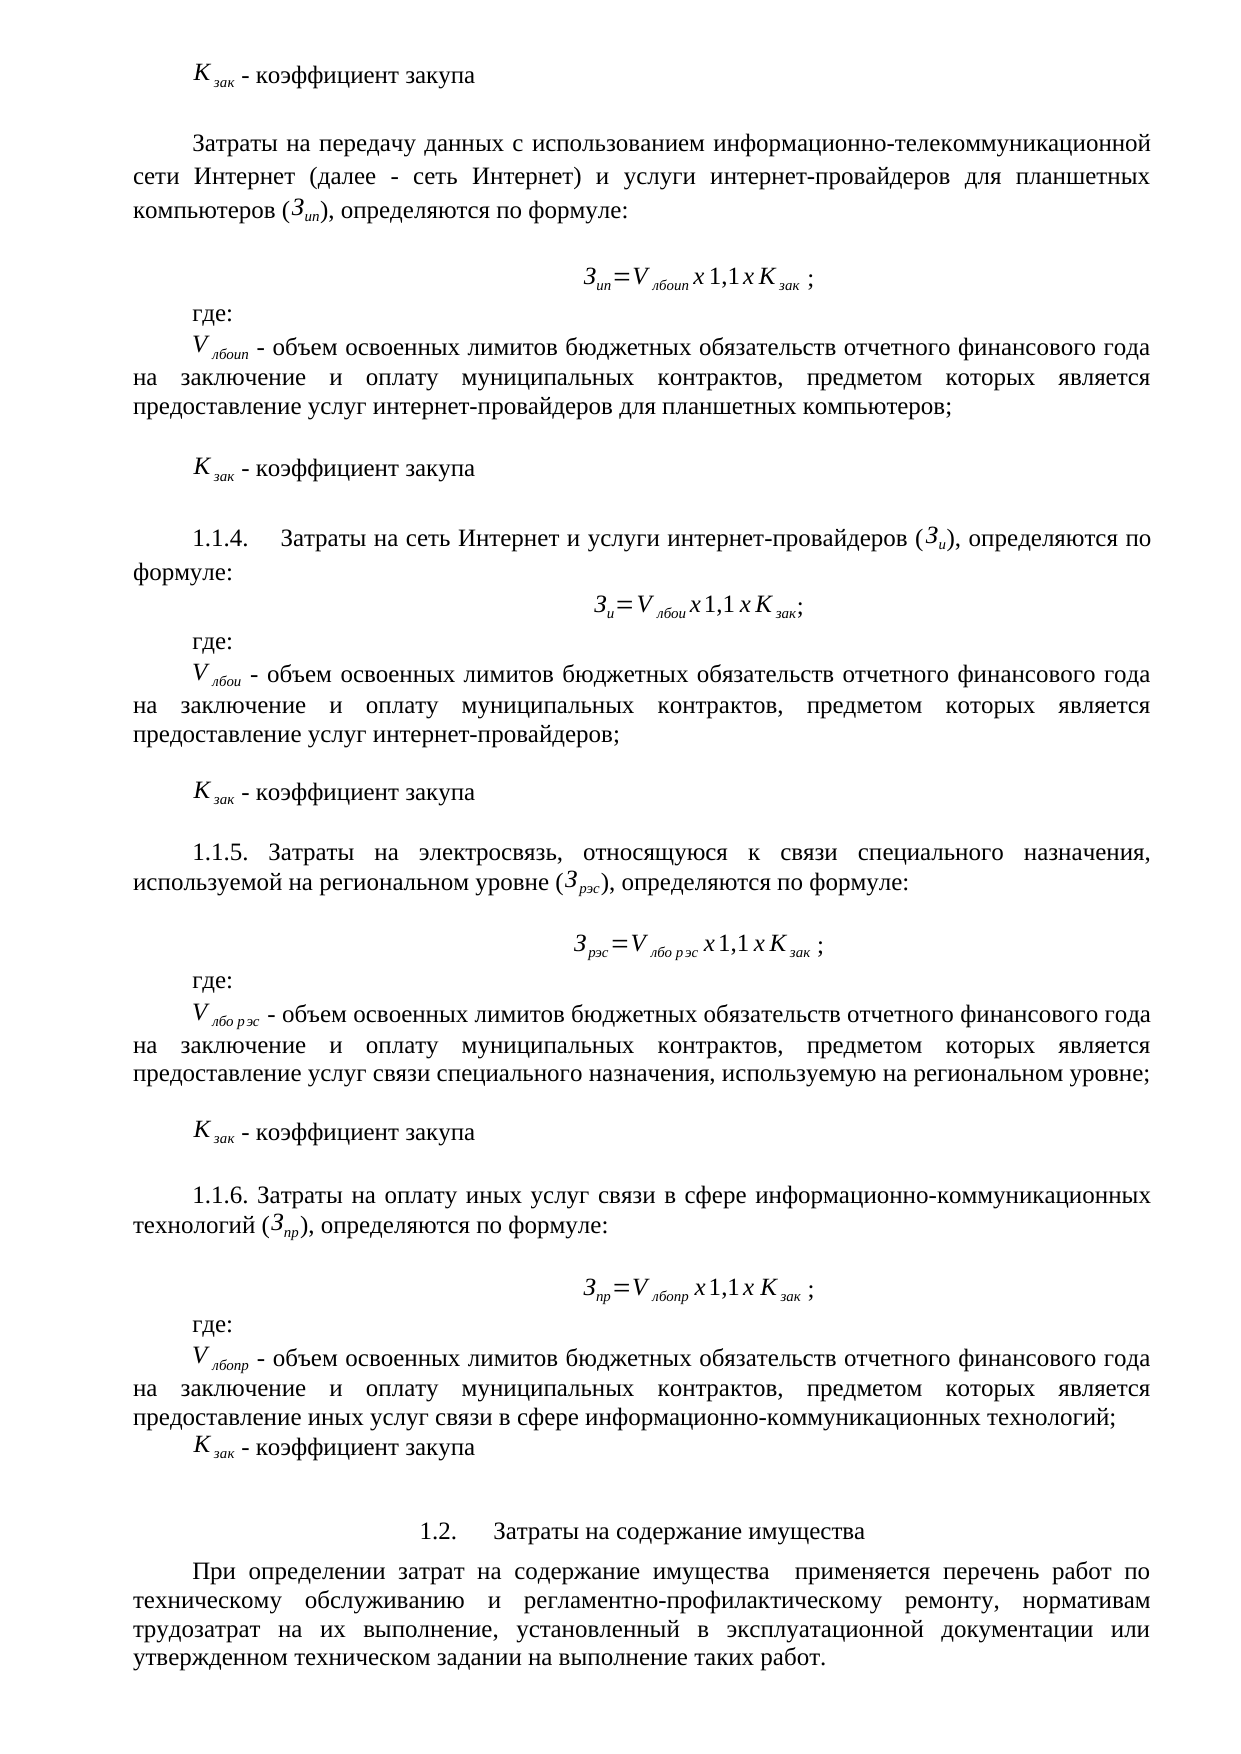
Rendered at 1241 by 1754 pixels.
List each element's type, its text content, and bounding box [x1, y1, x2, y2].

list где: [133, 626, 1152, 654]
text - коэффициент закупа [133, 1116, 1152, 1147]
list - объем освоенных лимитов бюджетных обязательств отчетного финансового года на заключение и оплату муниципальных контрактов, предметом которых является предоставление услуг интернет-провайдеров; [133, 659, 1152, 748]
list ; [245, 930, 1152, 961]
list - коэффициент закупа [133, 453, 1152, 484]
list - объем освоенных лимитов бюджетных обязательств отчетного финансового года на заключение и оплату муниципальных контрактов, предметом которых является предоставление услуг интернет-провайдеров для планшетных компьютеров; [133, 331, 1152, 420]
text При определении затрат на содержание имущества применяется перечень работ по техническому обслуживанию и регламентно-профилактическому ремонту, нормативам трудозатрат на их выполнение, установленный в эксплуатационной документации или утвержденном техническом задании на выполнение таких работ. [133, 1556, 1152, 1671]
list - объем освоенных лимитов бюджетных обязательств отчетного финансового года на заключение и оплату муниципальных контрактов, предметом которых является предоставление иных услуг связи в сфере информационно-коммуникационных технологий; [133, 1342, 1152, 1431]
list Затраты на сеть Интернет и услуги интернет-провайдеров (), определяются по формуле: [133, 522, 1152, 586]
list где: [133, 298, 1152, 327]
list - коэффициент закупа [133, 776, 1152, 808]
list 1.1.6. Затраты на оплату иных услуг связи в сфере информационно-коммуникационных технологий (), определяются по формуле: [133, 1180, 1152, 1240]
list - коэффициент закупа [133, 1431, 1152, 1462]
list ; [245, 1273, 1152, 1305]
list где: [133, 1309, 1152, 1338]
text где: [133, 965, 1152, 994]
text - объем освоенных лимитов бюджетных обязательств отчетного финансового года на заключение и оплату муниципальных контрактов, предметом которых является предоставление услуг связи специального назначения, используемую на региональном уровне; [133, 998, 1152, 1087]
list 1.1.5. Затраты на электросвязь, относящуюся к связи специального назначения, используемой на региональном уровне (), определяются по формуле: [133, 837, 1152, 897]
list ; [245, 590, 1152, 622]
text - коэффициент закупа [133, 59, 1152, 90]
list ; [245, 262, 1152, 294]
subtitle Затраты на содержание имущества [133, 1516, 1152, 1545]
text Затраты на передачу данных с использованием информационно-телекоммуникационной сети Интернет (далее - сеть Интернет) и услуги интернет-провайдеров для планшетных компьютеров (), определяются по формуле: [133, 128, 1152, 225]
